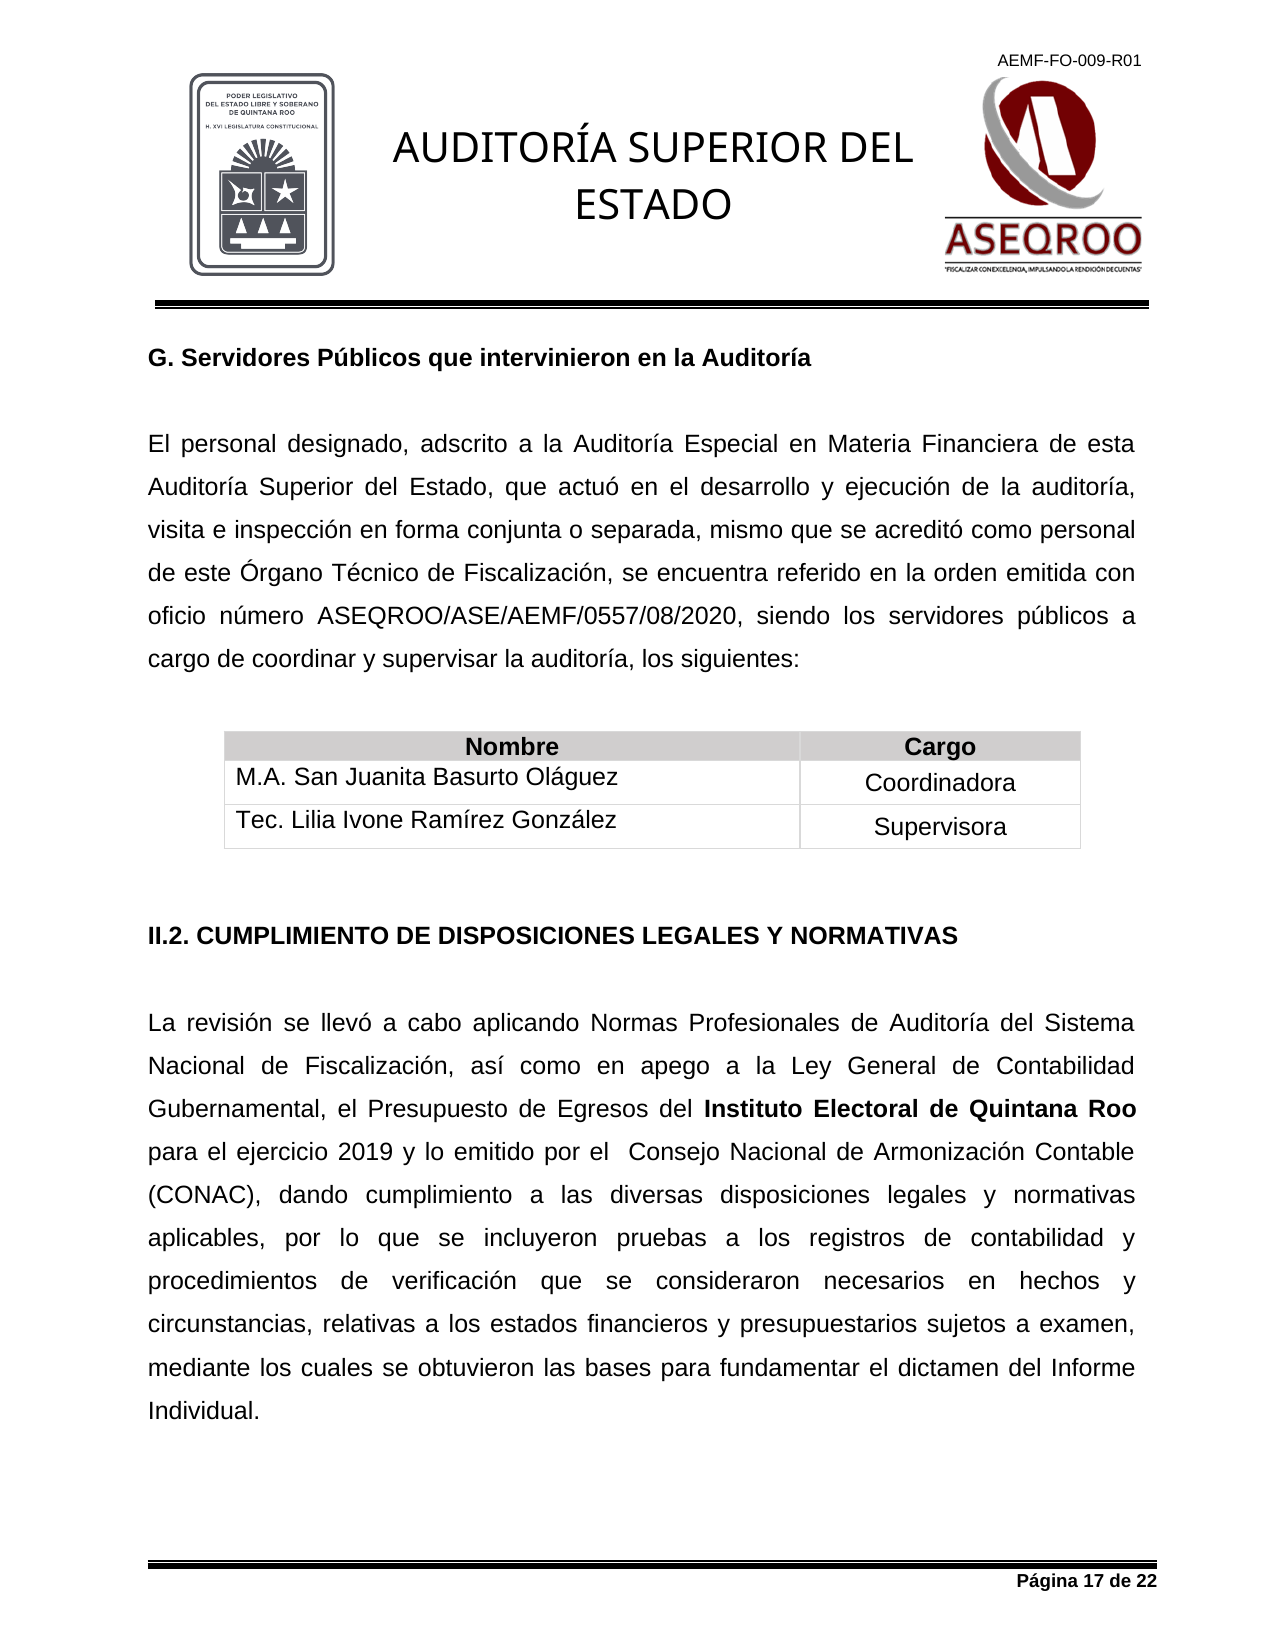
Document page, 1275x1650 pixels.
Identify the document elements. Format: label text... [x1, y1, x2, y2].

picture [944, 77, 1142, 273]
text El personal designado, adscrito a la Auditoría Especial en Materia Financiera de esta Auditoría Superior del Estado, que actuó en el desarrollo y ejecución de la auditoría, visita e inspección en forma conjunta o separada, mismo que se acreditó como personal de este Órgano Técnico de Fiscalización, se encuentra referido en la orden emitida con oficio número ASEQROO/ASE/AEMF/0557/08/2020, siendo los servidores públicos a cargo de coordinar y supervisar la auditoría, los siguientes: [148, 429, 1137, 673]
table_cell Tec. Lilia Ivone Ramírez González [225, 805, 799, 848]
table_cell M.A. San Juanita Basurto Oláguez [225, 761, 799, 804]
text II.2. CUMPLIMIENTO DE DISPOSICIONES LEGALES Y NORMATIVAS [148, 921, 1137, 950]
picture [189, 73, 335, 276]
table_header Cargo [801, 732, 1080, 760]
table_cell Coordinadora [801, 761, 1080, 804]
table_cell Supervisora [801, 805, 1080, 848]
text G. Servidores Públicos que intervinieron en la Auditoría [148, 342, 1137, 371]
text La revisión se llevó a cabo aplicando Normas Profesionales de Auditoría del Sistema Nacional de Fiscalización, así como en apego a la Ley General de Contabilidad Gubernamental, el Presupuesto de Egresos del Instituto Electoral de Quintana Roo para el ejercicio 2019 y lo emitido por el Consejo Nacional de Armonización Contable (CONAC), dando cumplimiento a las diversas disposiciones legales y normativas aplicables, por lo que se incluyeron pruebas a los registros de contabilidad y procedimientos de verificación que se consideraron necesarios en hechos y circunstancias, relativas a los estados financieros y presupuestarios sujetos a examen, mediante los cuales se obtuvieron las bases para fundamentar el dictamen del Informe Individual. [148, 1007, 1137, 1424]
table_header Nombre [225, 732, 799, 760]
